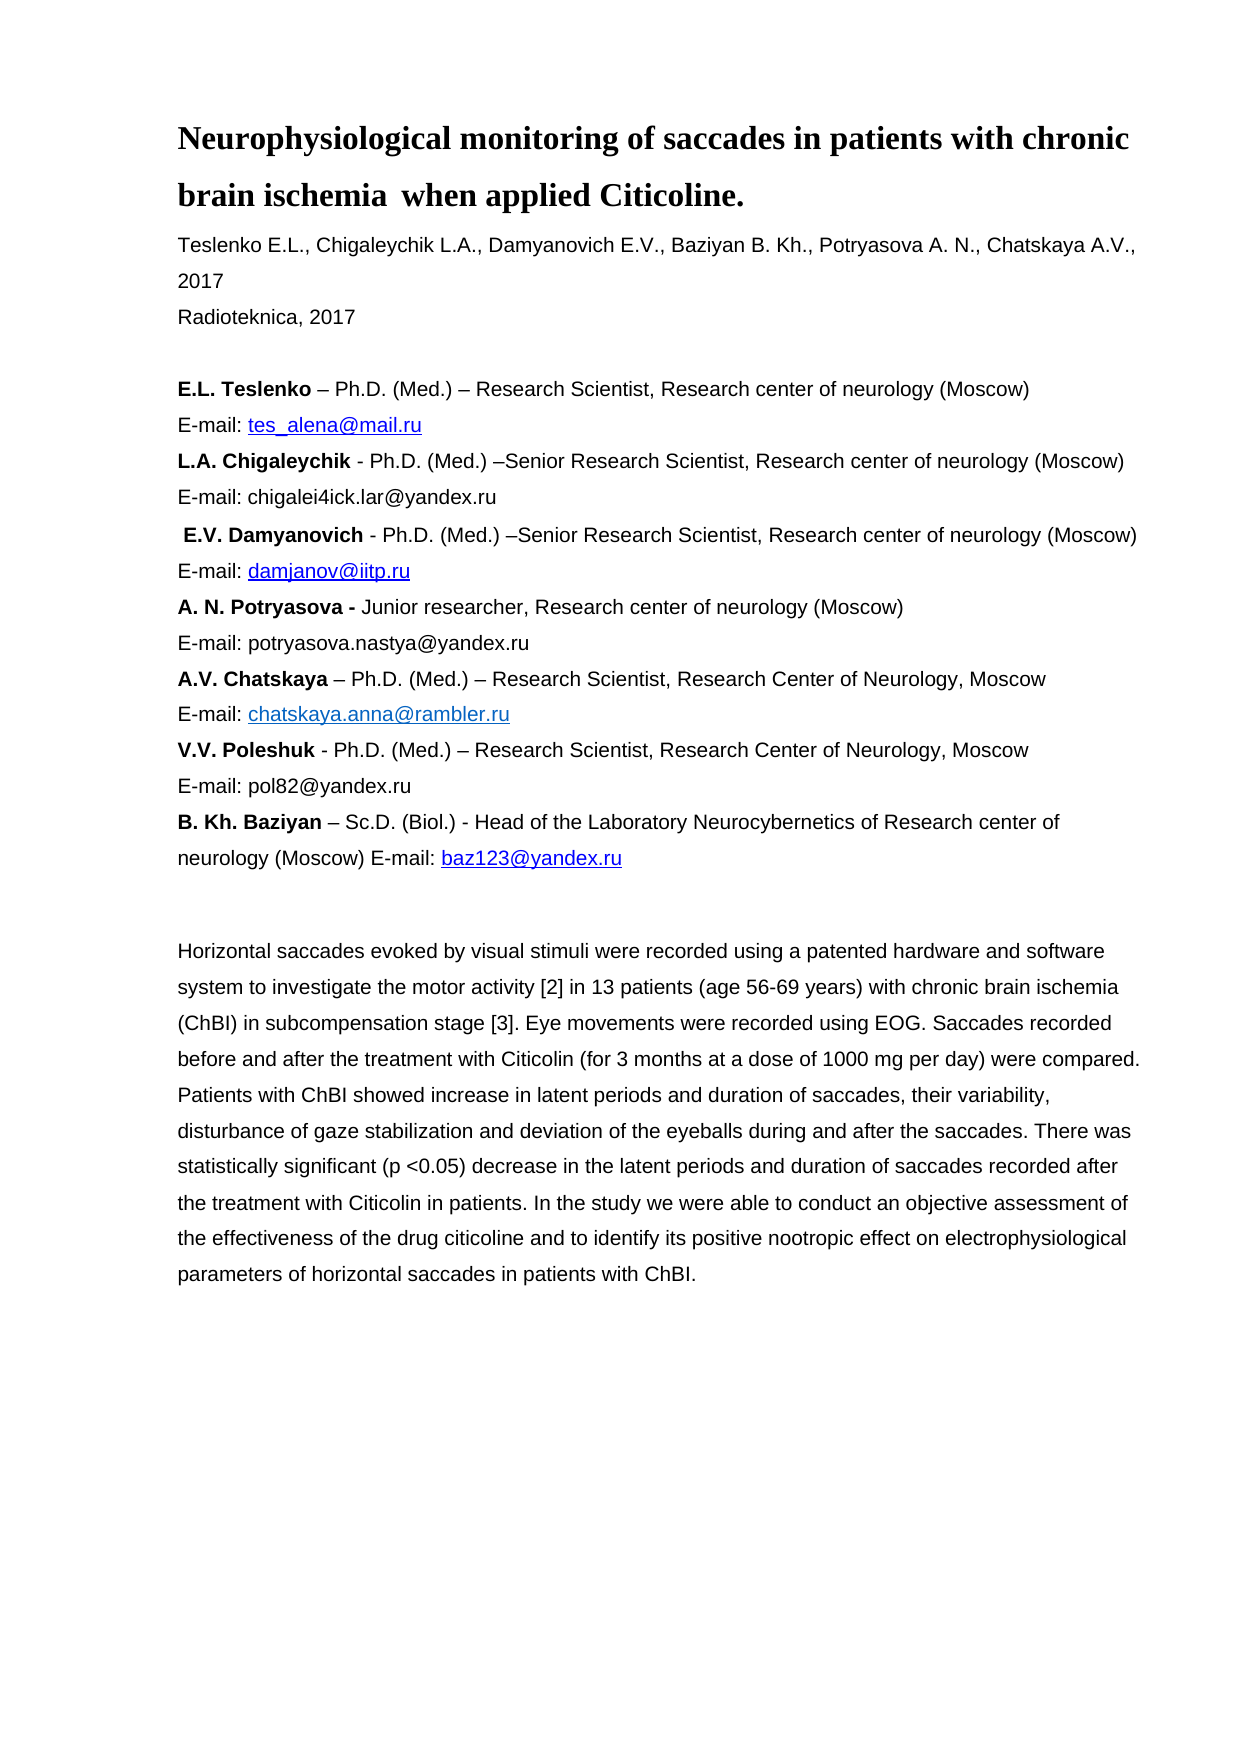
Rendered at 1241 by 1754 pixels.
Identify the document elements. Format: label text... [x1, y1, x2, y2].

text E.L. Teslenko – Ph.D. (Med.) – Research Scientist, Research center of neurology (Moscow) [177, 377, 1152, 401]
text E-mail: potryasova.nastya@yandex.ru [177, 630, 1152, 654]
text E-mail: pol82@yandex.ru [177, 774, 1152, 798]
text Radioteknica, 2017 [177, 305, 1152, 329]
text E.V. Damyanovich - Ph.D. (Med.) –Senior Research Scientist, Research center of neurology (Moscow) [177, 523, 1152, 547]
text E-mail: chatskaya.anna@rambler.ru [177, 702, 1152, 726]
text Horizontal saccades evoked by visual stimuli were recorded using a patented hardware and software system to investigate the motor activity [2] in 13 patients (age 56-69 years) with chronic brain ischemia (ChBI) in subcompensation stage [3]. Eye movements were recorded using EOG. Saccades recorded before and after the treatment with Citicolin (for 3 months at a dose of 1000 mg per day) were compared. Patients with ChBI showed increase in latent periods and duration of saccades, their variability, disturbance of gaze stabilization and deviation of the eyeballs during and after the saccades. There was statistically significant (p <0.05) decrease in the latent periods and duration of saccades recorded after the treatment with Citicolin in patients. In the study we were able to conduct an objective assessment of the effectiveness of the drug citicoline and to identify its positive nootropic effect on electrophysiological parameters of horizontal saccades in patients with ChBI. [177, 939, 1152, 1286]
text Teslenko E.L., Chigaleychik L.A., Damyanovich E.V., Baziyan B. Kh., Potryasova A. N., Chatskaya A.V., 2017 [177, 233, 1152, 293]
text V.V. Poleshuk - Ph.D. (Med.) – Research Scientist, Research Center of Neurology, Moscow [177, 738, 1152, 762]
text E-mail: chigalei4ick.lar@yandex.ru [177, 485, 1152, 509]
text A.V. Chatskaya – Ph.D. (Med.) – Research Scientist, Research Center of Neurology, Moscow [177, 666, 1152, 690]
text E-mail: tes_alena@mail.ru [177, 413, 1152, 437]
text Neurophysiological monitoring of saccades in patients with chronic brain ischemia when applied Citicoline. [177, 118, 1152, 214]
text A. N. Potryasova - Junior researcher, Research center of neurology (Moscow) [177, 594, 1152, 618]
text E-mail: damjanov@iitp.ru [177, 558, 1152, 582]
text B. Kh. Baziyan – Sc.D. (Biol.) - Head of the Laboratory Neurocybernetics of Research center of neurology (Moscow) E-mail: baz123@yandex.ru [177, 810, 1152, 870]
text L.A. Chigaleychik - Ph.D. (Med.) –Senior Research Scientist, Research center of neurology (Moscow) [177, 449, 1152, 473]
